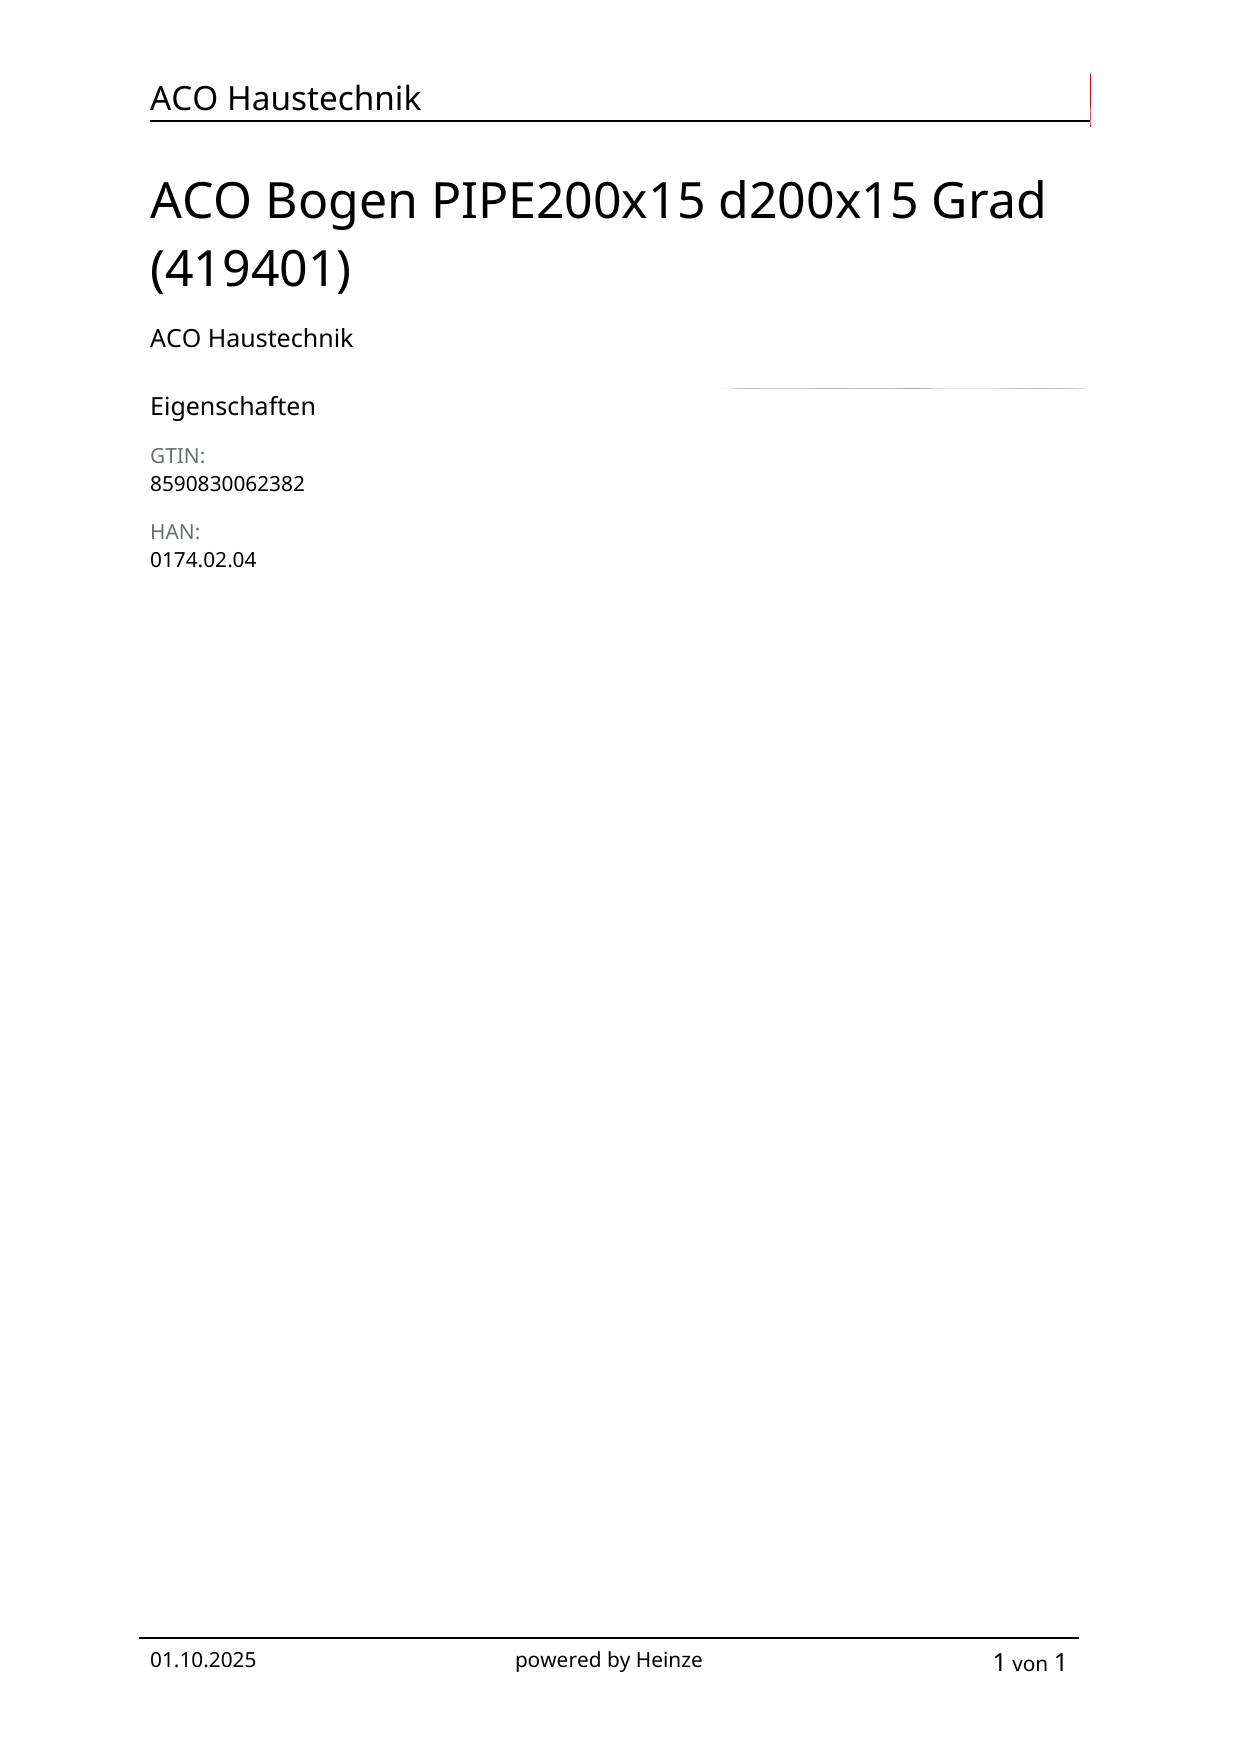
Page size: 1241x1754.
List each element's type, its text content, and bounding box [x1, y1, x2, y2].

text HAN: [150, 517, 1090, 545]
text Eigenschaften [150, 388, 1090, 422]
text ACO Bogen PIPE200x15 d200x15 Grad (419401) [150, 165, 1090, 301]
text 8590830062382 [150, 469, 1090, 498]
text ACO Haustechnik [150, 320, 1090, 354]
text GTIN: [150, 441, 1090, 469]
text 0174.02.04 [150, 545, 1090, 574]
